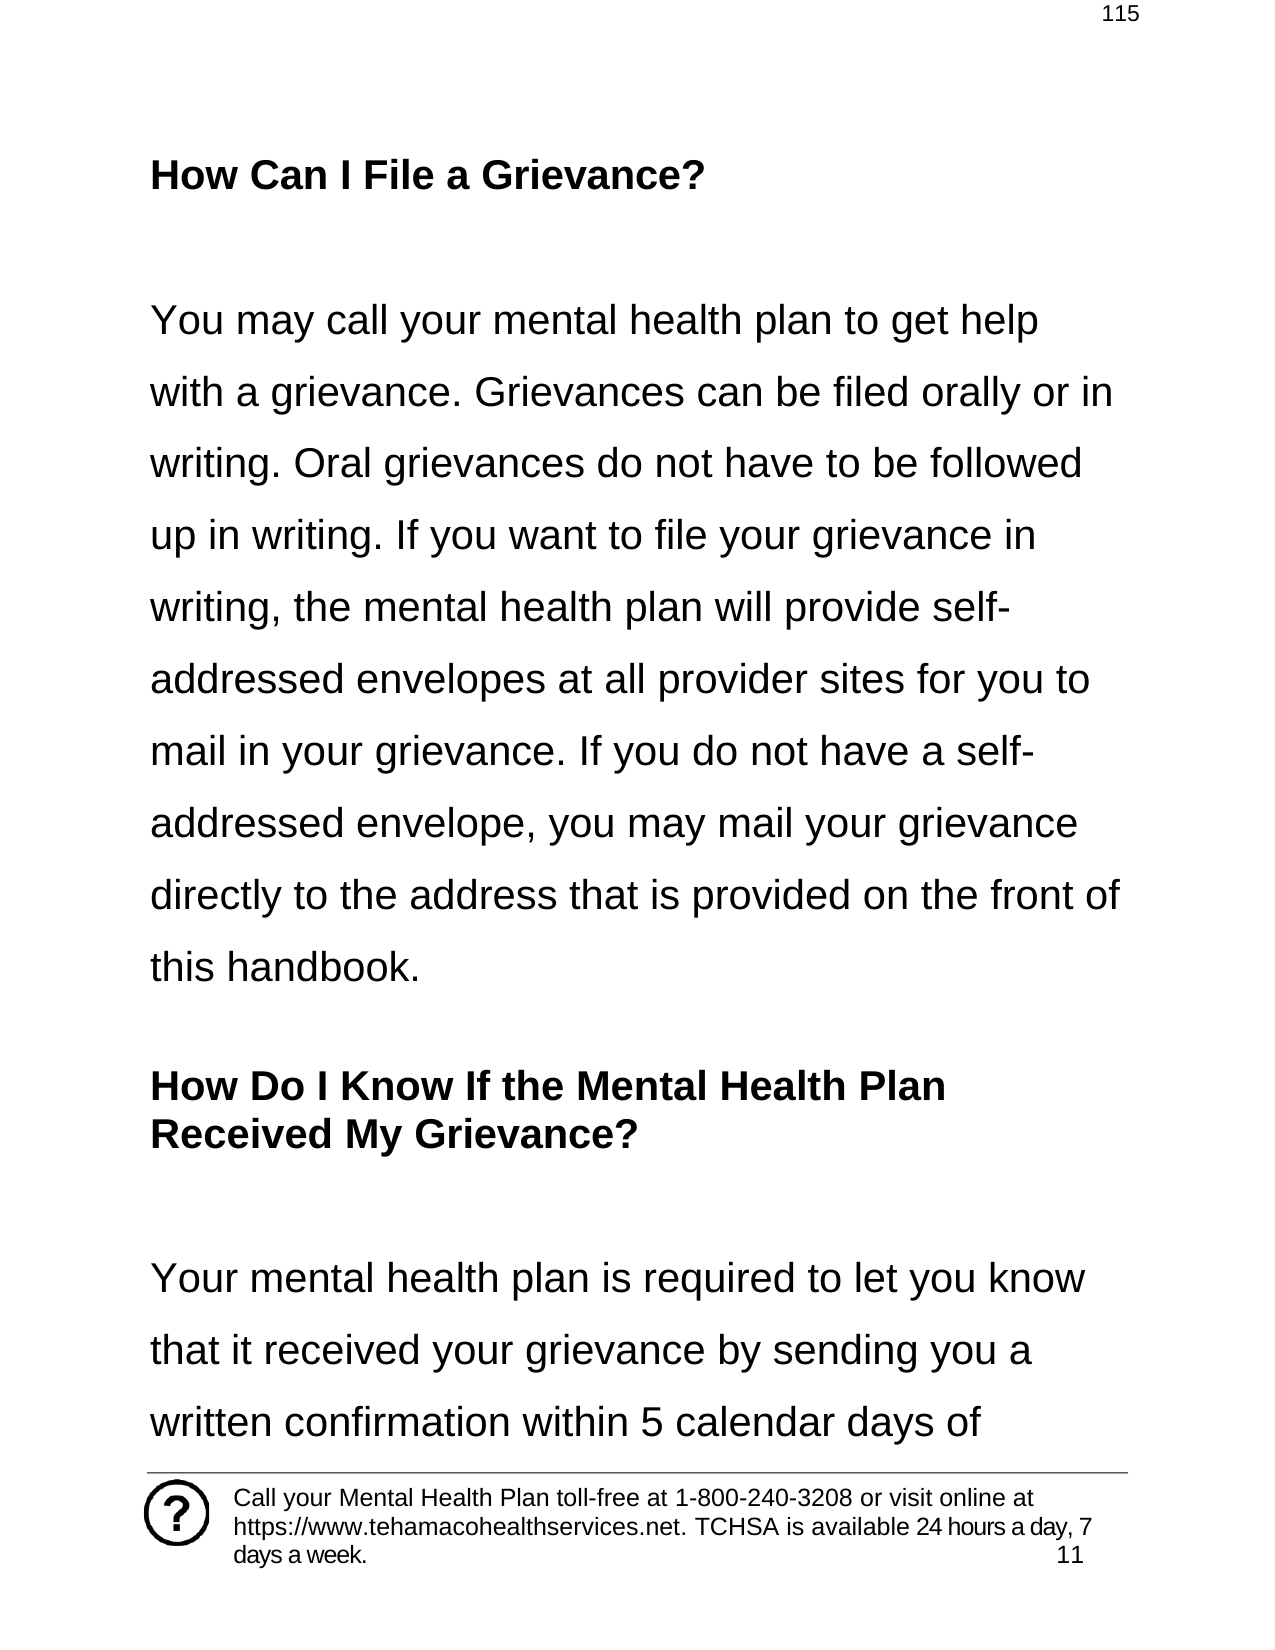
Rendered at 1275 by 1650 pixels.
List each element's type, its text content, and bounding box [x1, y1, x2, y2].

subtitle How Do I Know If the Mental Health Plan Received My Grievance? [150, 1062, 1139, 1158]
text You may call your mental health plan to get help with a grievance. Grievances can be filed orally or in writing. Oral grievances do not have to be followed up in writing. If you want to file your grievance in writing, the mental health plan will provide self-addressed envelopes at all provider sites for you to mail in your grievance. If you do not have a self-addressed envelope, you may mail your grievance directly to the address that is provided on the front of this handbook. [150, 295, 1123, 990]
subtitle How Can I File a Grievance? [150, 150, 1139, 198]
picture [143, 1479, 210, 1546]
